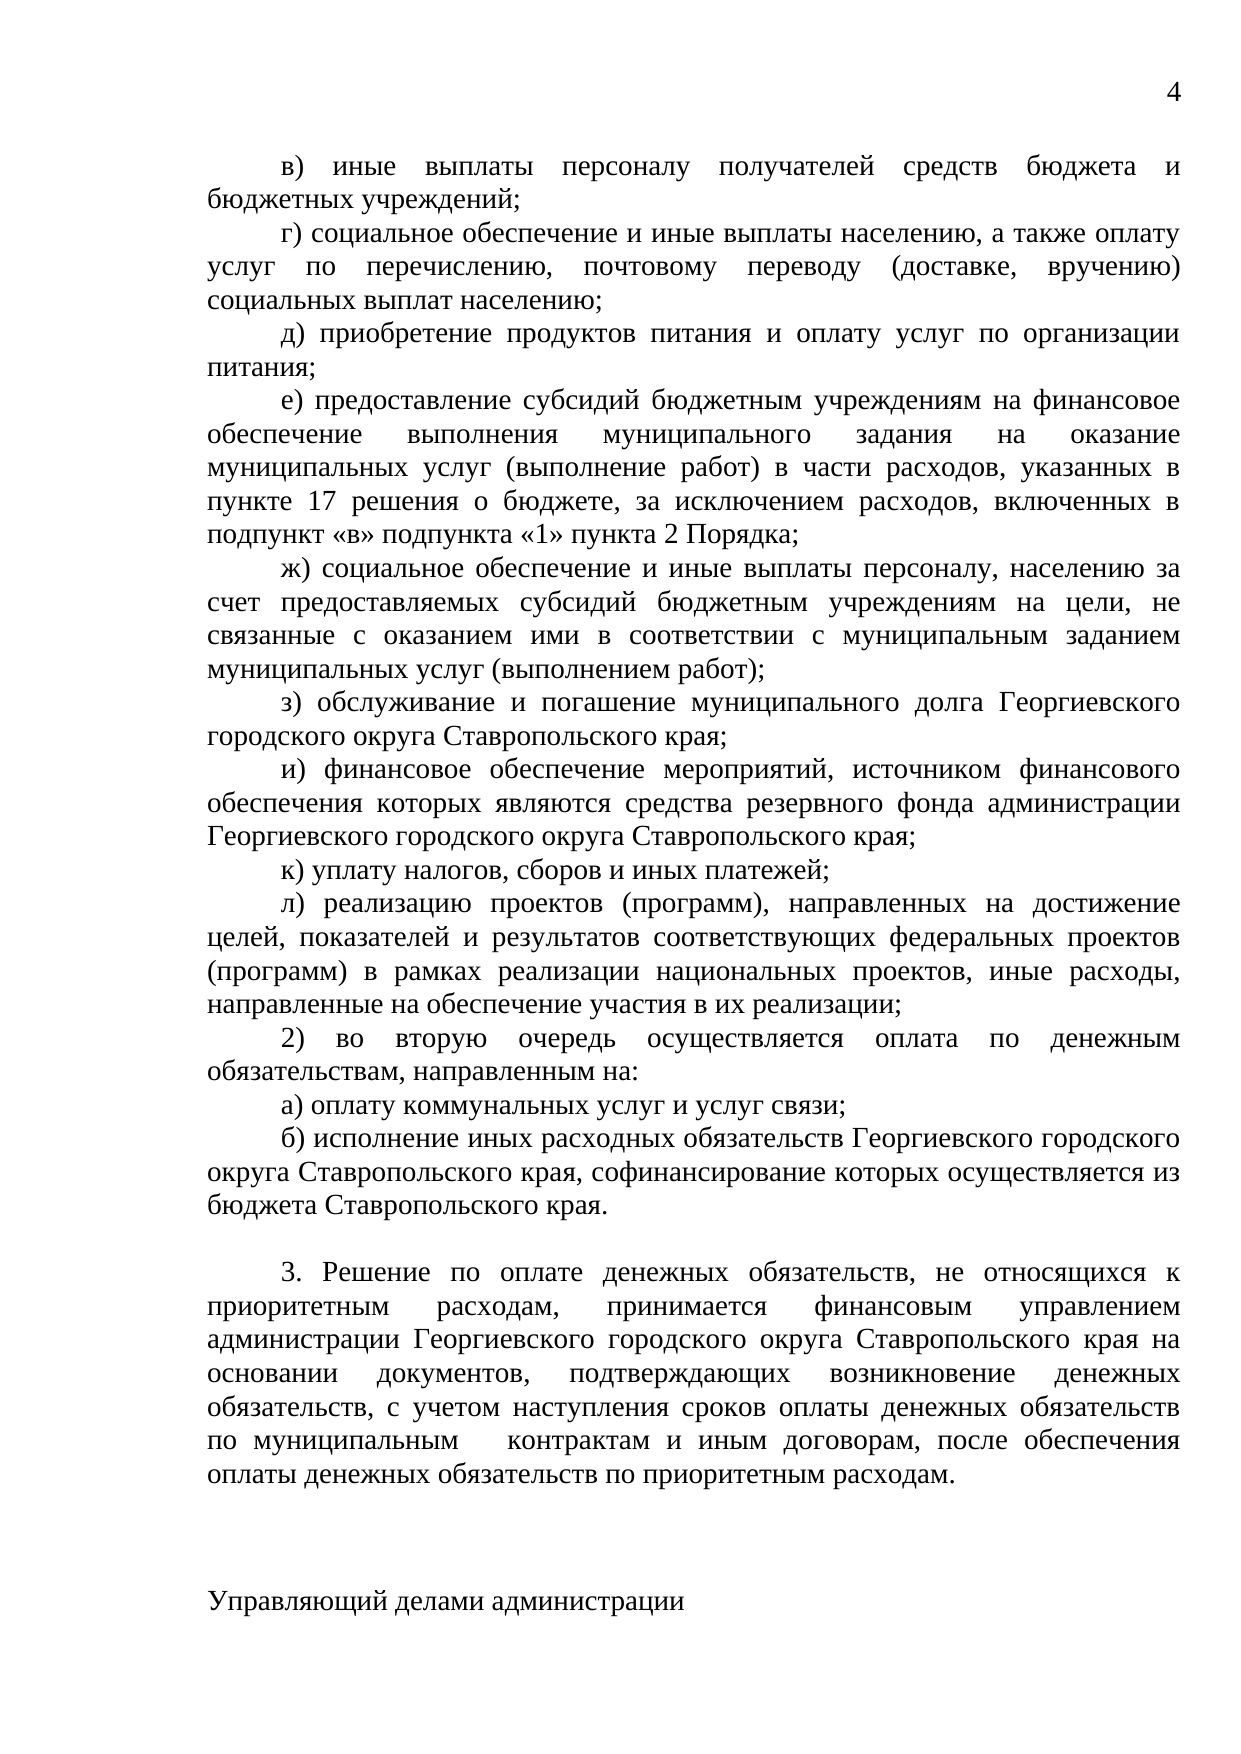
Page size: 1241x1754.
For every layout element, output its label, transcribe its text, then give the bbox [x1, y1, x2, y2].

text к) уплату налогов, сборов и иных платежей; [207, 852, 1181, 886]
text д) приобретение продуктов питания и оплату услуг по организации питания; [207, 315, 1181, 382]
text 2) во вторую очередь осуществляется оплата по денежным обязательствам, направленным на: [207, 1020, 1181, 1087]
text л) реализацию проектов (программ), направленных на достижение целей, показателей и результатов соответствующих федеральных проектов (программ) в рамках реализации национальных проектов, иные расходы, направленные на обеспечение участия в их реализации; [207, 886, 1181, 1020]
text а) оплату коммунальных услуг и услуг связи; [207, 1087, 1181, 1120]
text ж) социальное обеспечение и иные выплаты персоналу, населению за счет предоставляемых субсидий бюджетным учреждениям на цели, не связанные с оказанием ими в соответствии с муниципальным заданием муниципальных услуг (выполнением работ); [207, 550, 1181, 684]
text з) обслуживание и погашение муниципального долга Георгиевского городского округа Ставропольского края; [207, 684, 1181, 751]
text г) социальное обеспечение и иные выплаты населению, а также оплату услуг по перечислению, почтовому переводу (доставке, вручению) социальных выплат населению; [207, 215, 1181, 315]
text в) иные выплаты персоналу получателей средств бюджета и бюджетных учреждений; [207, 148, 1181, 215]
text е) предоставление субсидий бюджетным учреждениям на финансовое обеспечение выполнения муниципального задания на оказание муниципальных услуг (выполнение работ) в части расходов, указанных в пункте 17 решения о бюджете, за исключением расходов, включенных в подпункт «в» подпункта «1» пункта 2 Порядка; [207, 382, 1181, 550]
text Управляющий делами администрации [207, 1590, 1181, 1615]
text 3. Решение по оплате денежных обязательств, не относящихся к приоритетным расходам, принимается финансовым управлением администрации Георгиевского городского округа Ставропольского края на основании документов, подтверждающих возникновение денежных обязательств, с учетом наступления сроков оплаты денежных обязательств по муниципальным контрактам и иным договорам, после обеспечения оплаты денежных обязательств по приоритетным расходам. [207, 1254, 1181, 1489]
text б) исполнение иных расходных обязательств Георгиевского городского округа Ставропольского края, софинансирование которых осуществляется из бюджета Ставропольского края. [207, 1120, 1181, 1221]
text и) финансовое обеспечение мероприятий, источником финансового обеспечения которых являются средства резервного фонда администрации Георгиевского городского округа Ставропольского края; [207, 751, 1181, 852]
